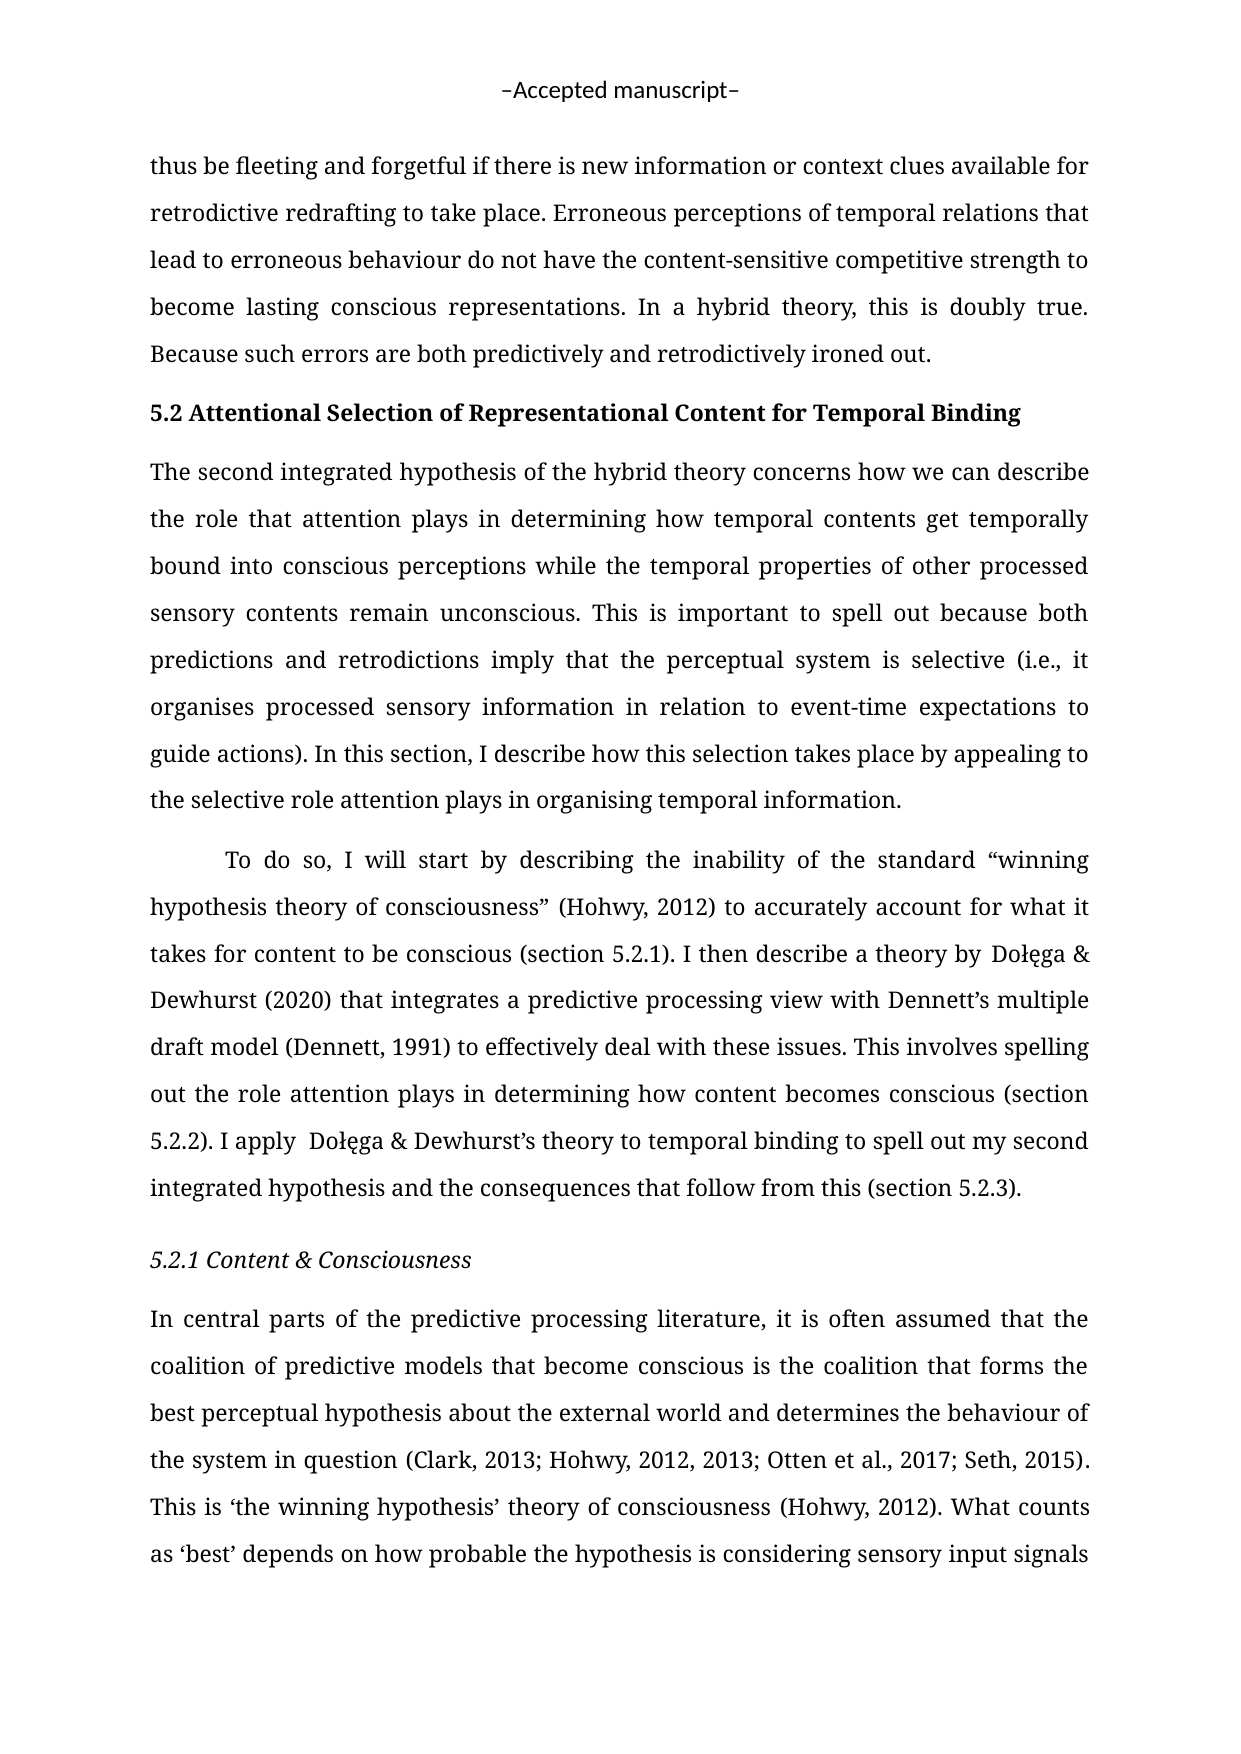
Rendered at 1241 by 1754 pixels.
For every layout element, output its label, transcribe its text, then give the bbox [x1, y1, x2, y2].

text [150, 150, 1090, 369]
subtitle 5.2.1 Content & Consciousness [150, 1244, 1090, 1275]
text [150, 1303, 1090, 1569]
text To do so, I will start by describing the inability of the standard “winning hypothesis theory of consciousness” (Hohwy, 2012) to accurately account for what it takes for content to be conscious (section 5.2.1). I then describe a theory by Dołęga & Dewhurst (2020) that integrates a predictive processing view with Dennett’s multiple draft model (Dennett, 1991) to effectively deal with these issues. This involves spelling out the role attention plays in determining how content becomes conscious (section 5.2.2). I apply Dołęga & Dewhurst’s theory to temporal binding to spell out my second integrated hypothesis and the consequences that follow from this (section 5.2.3). [150, 844, 1090, 1203]
subtitle 5.2 Attentional Selection of Representational Content for Temporal Binding [150, 397, 1090, 428]
text The second integrated hypothesis of the hybrid theory concerns how we can describe the role that attention plays in determining how temporal contents get temporally bound into conscious perceptions while the temporal properties of other processed sensory contents remain unconscious. This is important to spell out because both predictions and retrodictions imply that the perceptual system is selective (i.e., it organises processed sensory information in relation to event-time expectations to guide actions). In this section, I describe how this selection takes place by appealing to the selective role attention plays in organising temporal information. [150, 456, 1090, 816]
